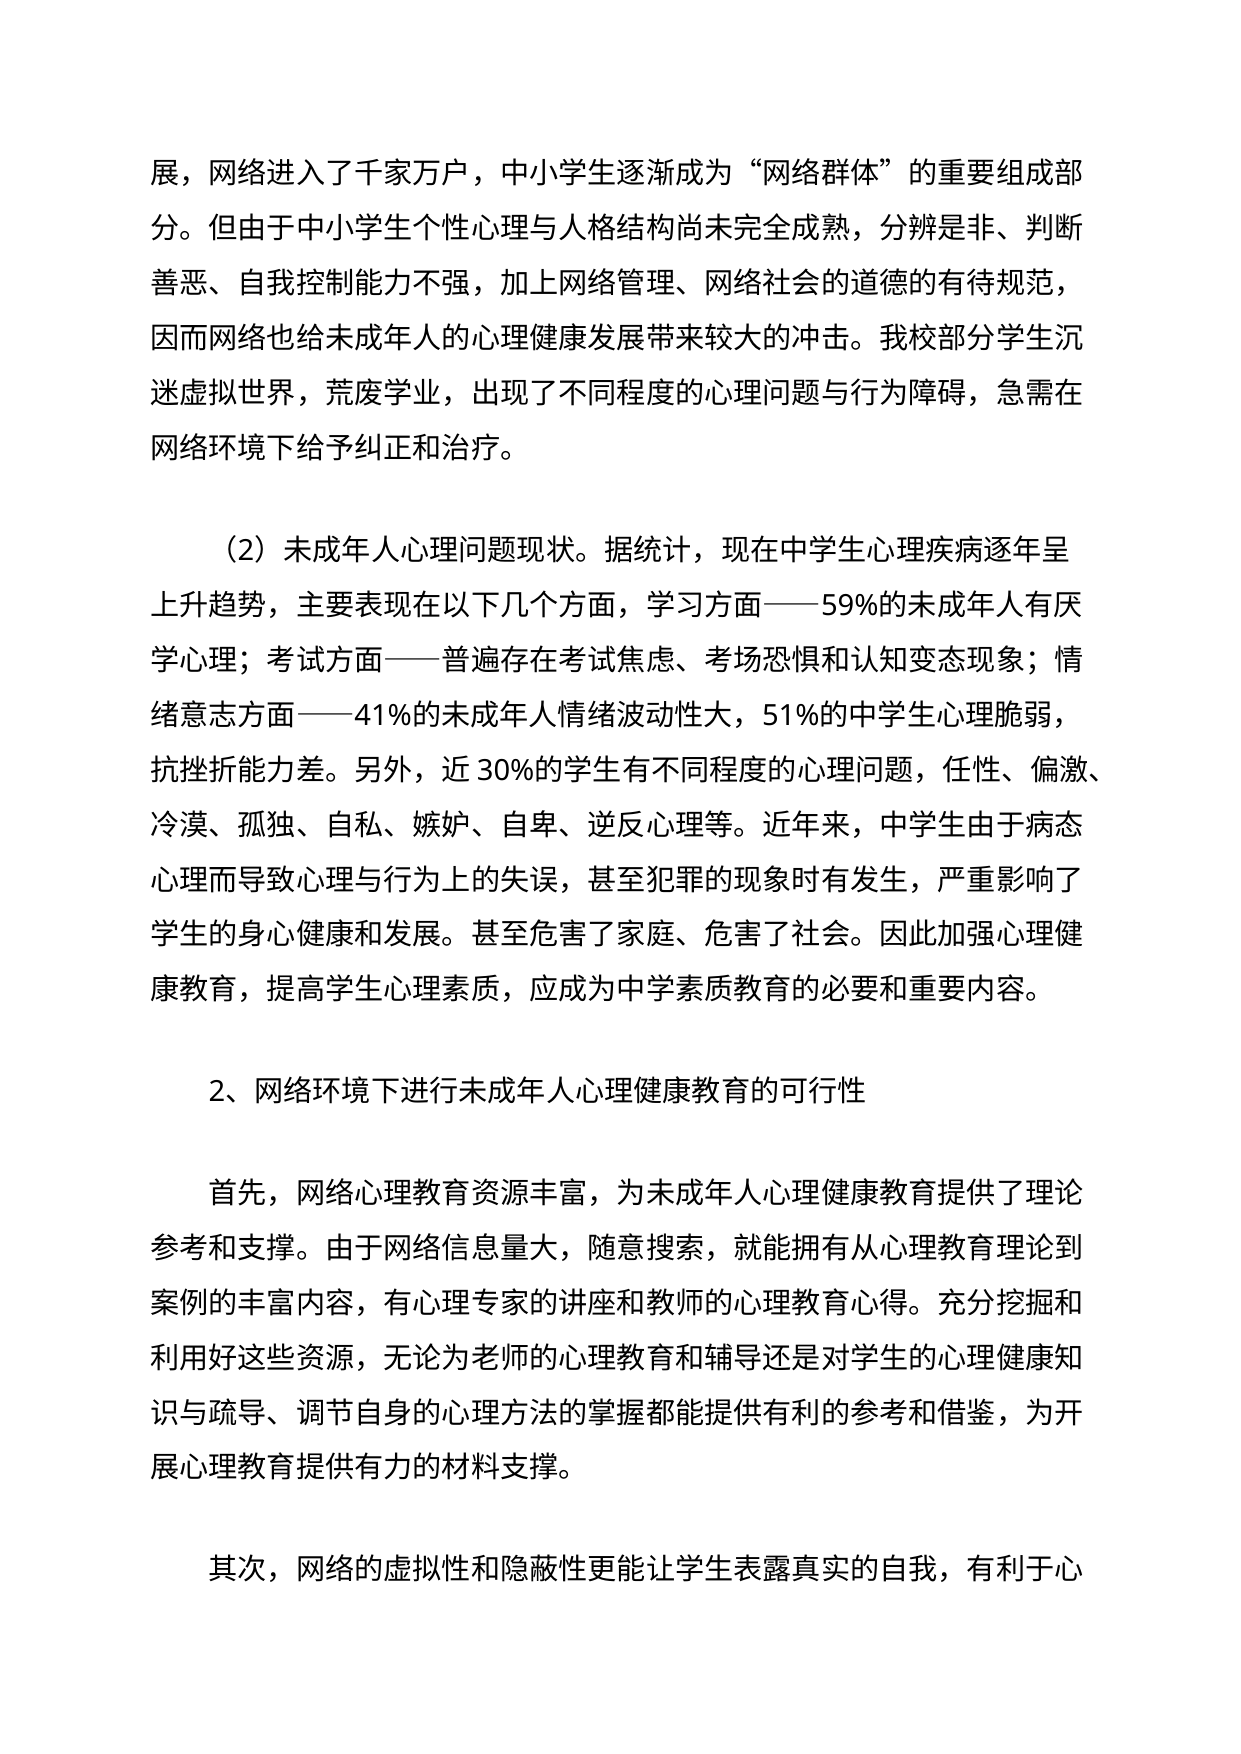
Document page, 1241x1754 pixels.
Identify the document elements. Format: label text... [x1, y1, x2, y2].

text 首先，网络心理教育资源丰富，为未成年人心理健康教育提供了理论参考和支撑。由于网络信息量大，随意搜索，就能拥有从心理教育理论到案例的丰富内容，有心理专家的讲座和教师的心理教育心得。充分挖掘和利用好这些资源，无论为老师的心理教育和辅导还是对学生的心理健康知识与疏导、调节自身的心理方法的掌握都能提供有利的参考和借鉴，为开展心理教育提供有力的材料支撑。 [150, 1169, 1090, 1486]
text （2）未成年人心理问题现状。据统计，现在中学生心理疾病逐年呈上升趋势，主要表现在以下几个方面，学习方面——59%的未成年人有厌学心理；考试方面——普遍存在考试焦虑、考场恐惧和认知变态现象；情绪意志方面——41%的未成年人情绪波动性大，51%的中学生心理脆弱，抗挫折能力差。另外，近30%的学生有不同程度的心理问题，任性、偏激、冷漠、孤独、自私、嫉妒、自卑、逆反心理等。近年来，中学生由于病态心理而导致心理与行为上的失误，甚至犯罪的现象时有发生，严重影响了学生的身心健康和发展。甚至危害了家庭、危害了社会。因此加强心理健康教育，提高学生心理素质，应成为中学素质教育的必要和重要内容。 [150, 526, 1090, 1008]
text 2、网络环境下进行未成年人心理健康教育的可行性 [150, 1068, 1090, 1110]
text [150, 1546, 1090, 1588]
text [150, 150, 1090, 467]
